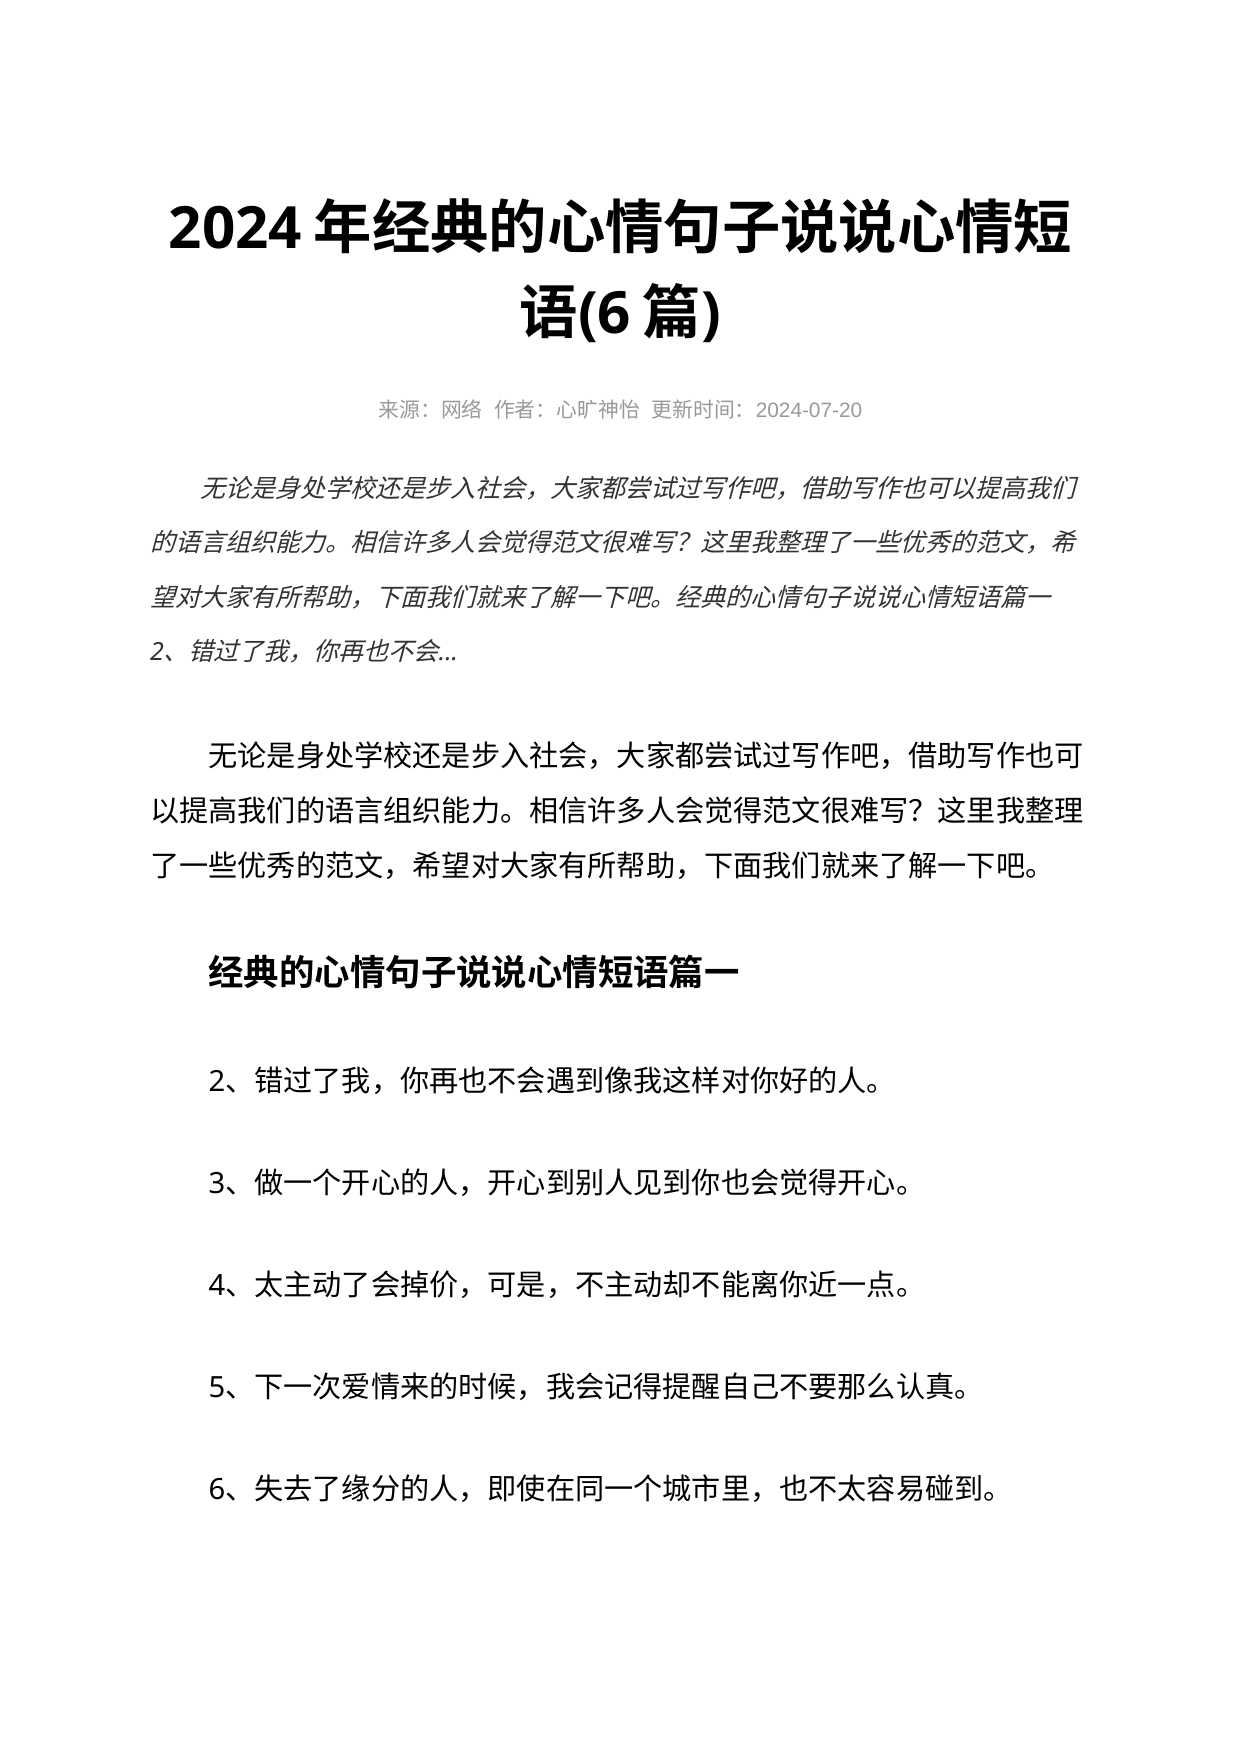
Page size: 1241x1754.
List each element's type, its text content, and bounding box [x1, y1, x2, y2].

text 来源：网络 作者：心旷神怡 更新时间：2024-07-20 [150, 398, 1090, 422]
text 3、做一个开心的人，开心到别人见到你也会觉得开心。 [150, 1160, 1090, 1202]
text 经典的心情句子说说心情短语篇一 [150, 944, 1090, 996]
text 6、失去了缘分的人，即使在同一个城市里，也不太容易碰到。 [150, 1466, 1090, 1508]
text 4、太主动了会掉价，可是，不主动却不能离你近一点。 [150, 1262, 1090, 1304]
subtitle 2024年经典的心情句子说说心情短语(6篇) [150, 181, 1090, 351]
text 无论是身处学校还是步入社会，大家都尝试过写作吧，借助写作也可以提高我们的语言组织能力。相信许多人会觉得范文很难写？这里我整理了一些优秀的范文，希望对大家有所帮助，下面我们就来了解一下吧。 [150, 733, 1090, 885]
text 2、错过了我，你再也不会遇到像我这样对你好的人。 [150, 1058, 1090, 1100]
text 无论是身处学校还是步入社会，大家都尝试过写作吧，借助写作也可以提高我们的语言组织能力。相信许多人会觉得范文很难写？这里我整理了一些优秀的范文，希望对大家有所帮助，下面我们就来了解一下吧。经典的心情句子说说心情短语篇一2、错过了我，你再也不会... [150, 468, 1090, 668]
text 5、下一次爱情来的时候，我会记得提醒自己不要那么认真。 [150, 1364, 1090, 1406]
